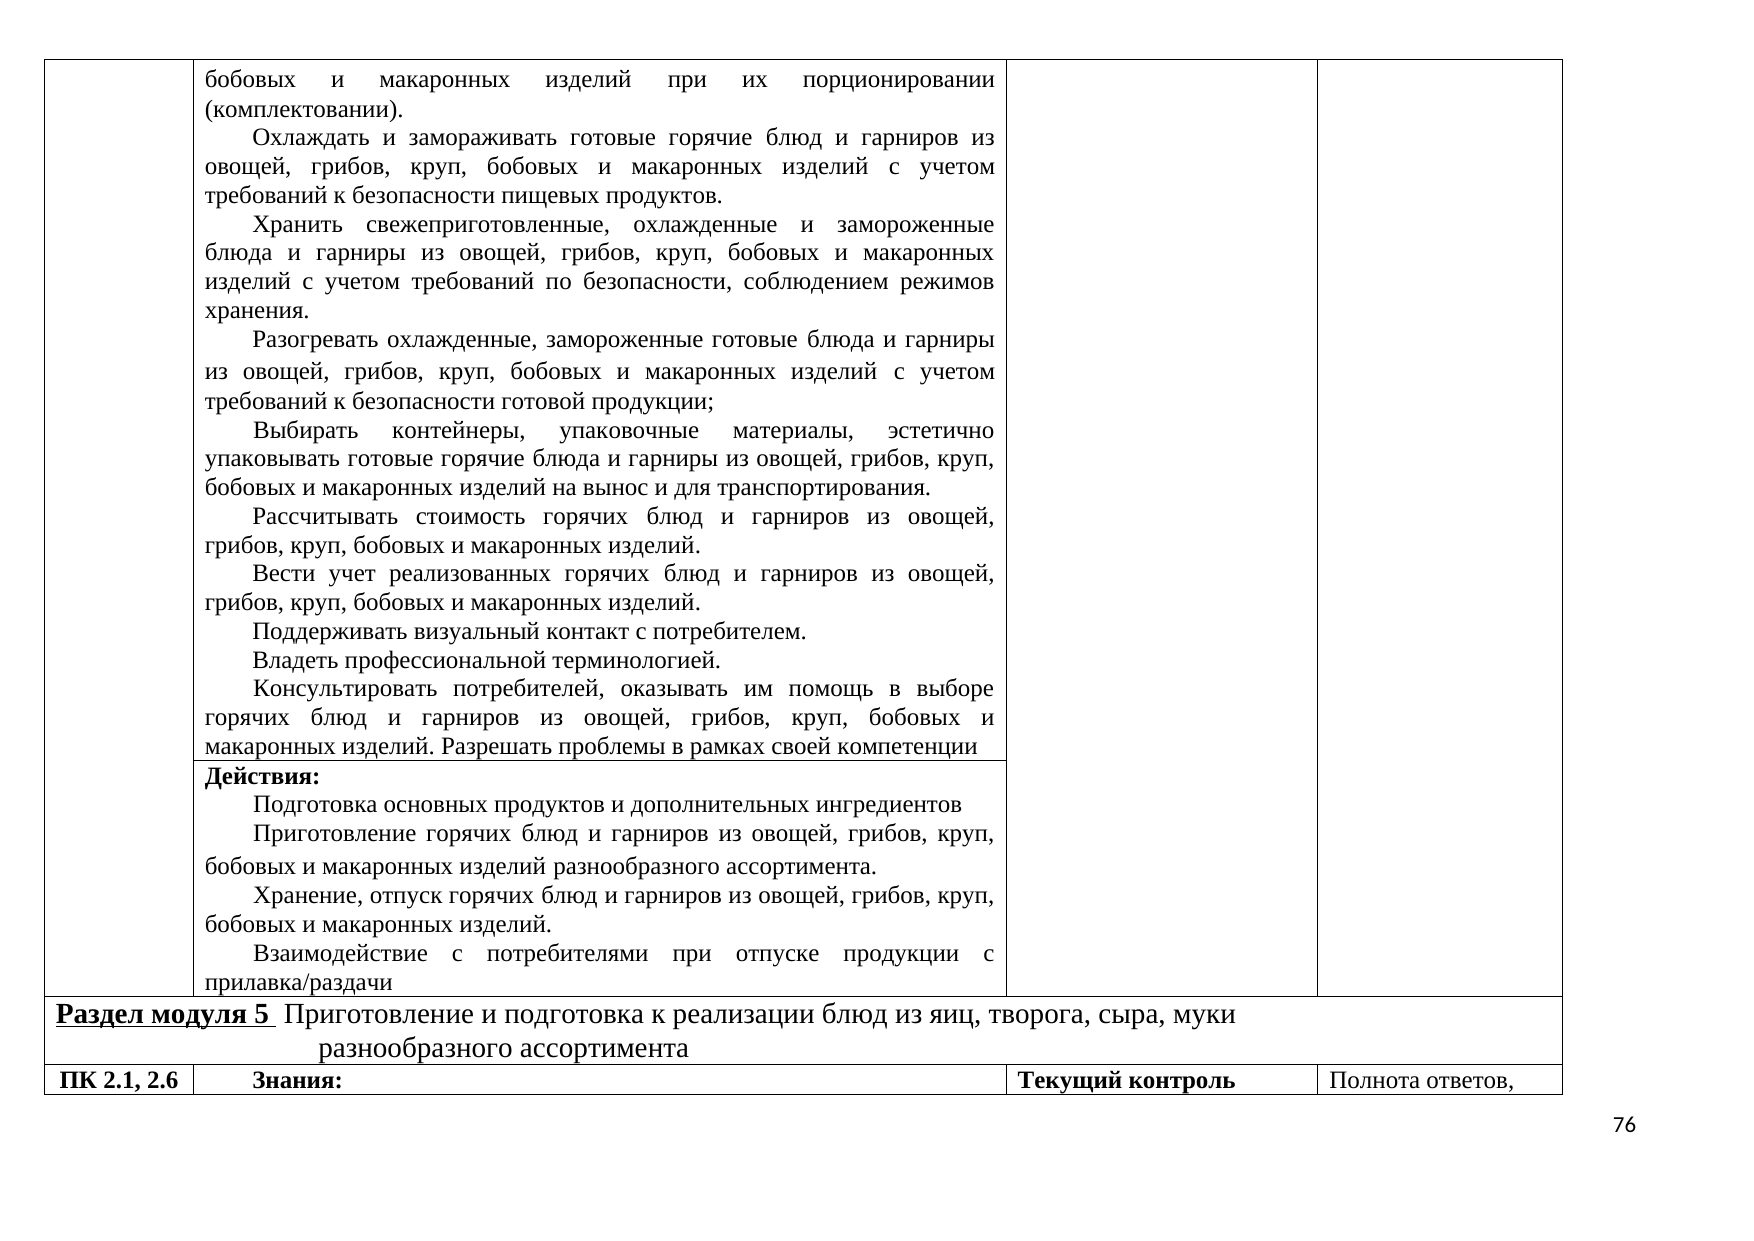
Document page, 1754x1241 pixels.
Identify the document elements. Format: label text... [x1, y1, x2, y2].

table_cell Действия: Подготовка основных продуктов и дополнительных ингредиентов Приготовление горячих блюд и гарниров из овощей, грибов, круп, бобовых и макаронных изделий разнообразного ассортимента. Хранение, отпуск горячих блюд и гарниров из овощей, грибов, круп, бобовых и макаронных изделий. Взаимодействие с потребителями при отпуске продукции с прилавка/раздачи [194, 761, 1006, 996]
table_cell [194, 60, 1006, 760]
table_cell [1007, 60, 1317, 996]
table_cell ПК 2.1, 2.6 [45, 1065, 193, 1093]
table_cell Раздел модуля 5 Приготовление и подготовка к реализации блюд из яиц, творога, сыра, муки разнообразного ассортимента [45, 997, 1562, 1064]
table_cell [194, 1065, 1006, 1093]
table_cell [1007, 1065, 1317, 1093]
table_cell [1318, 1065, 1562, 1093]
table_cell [1318, 60, 1562, 996]
